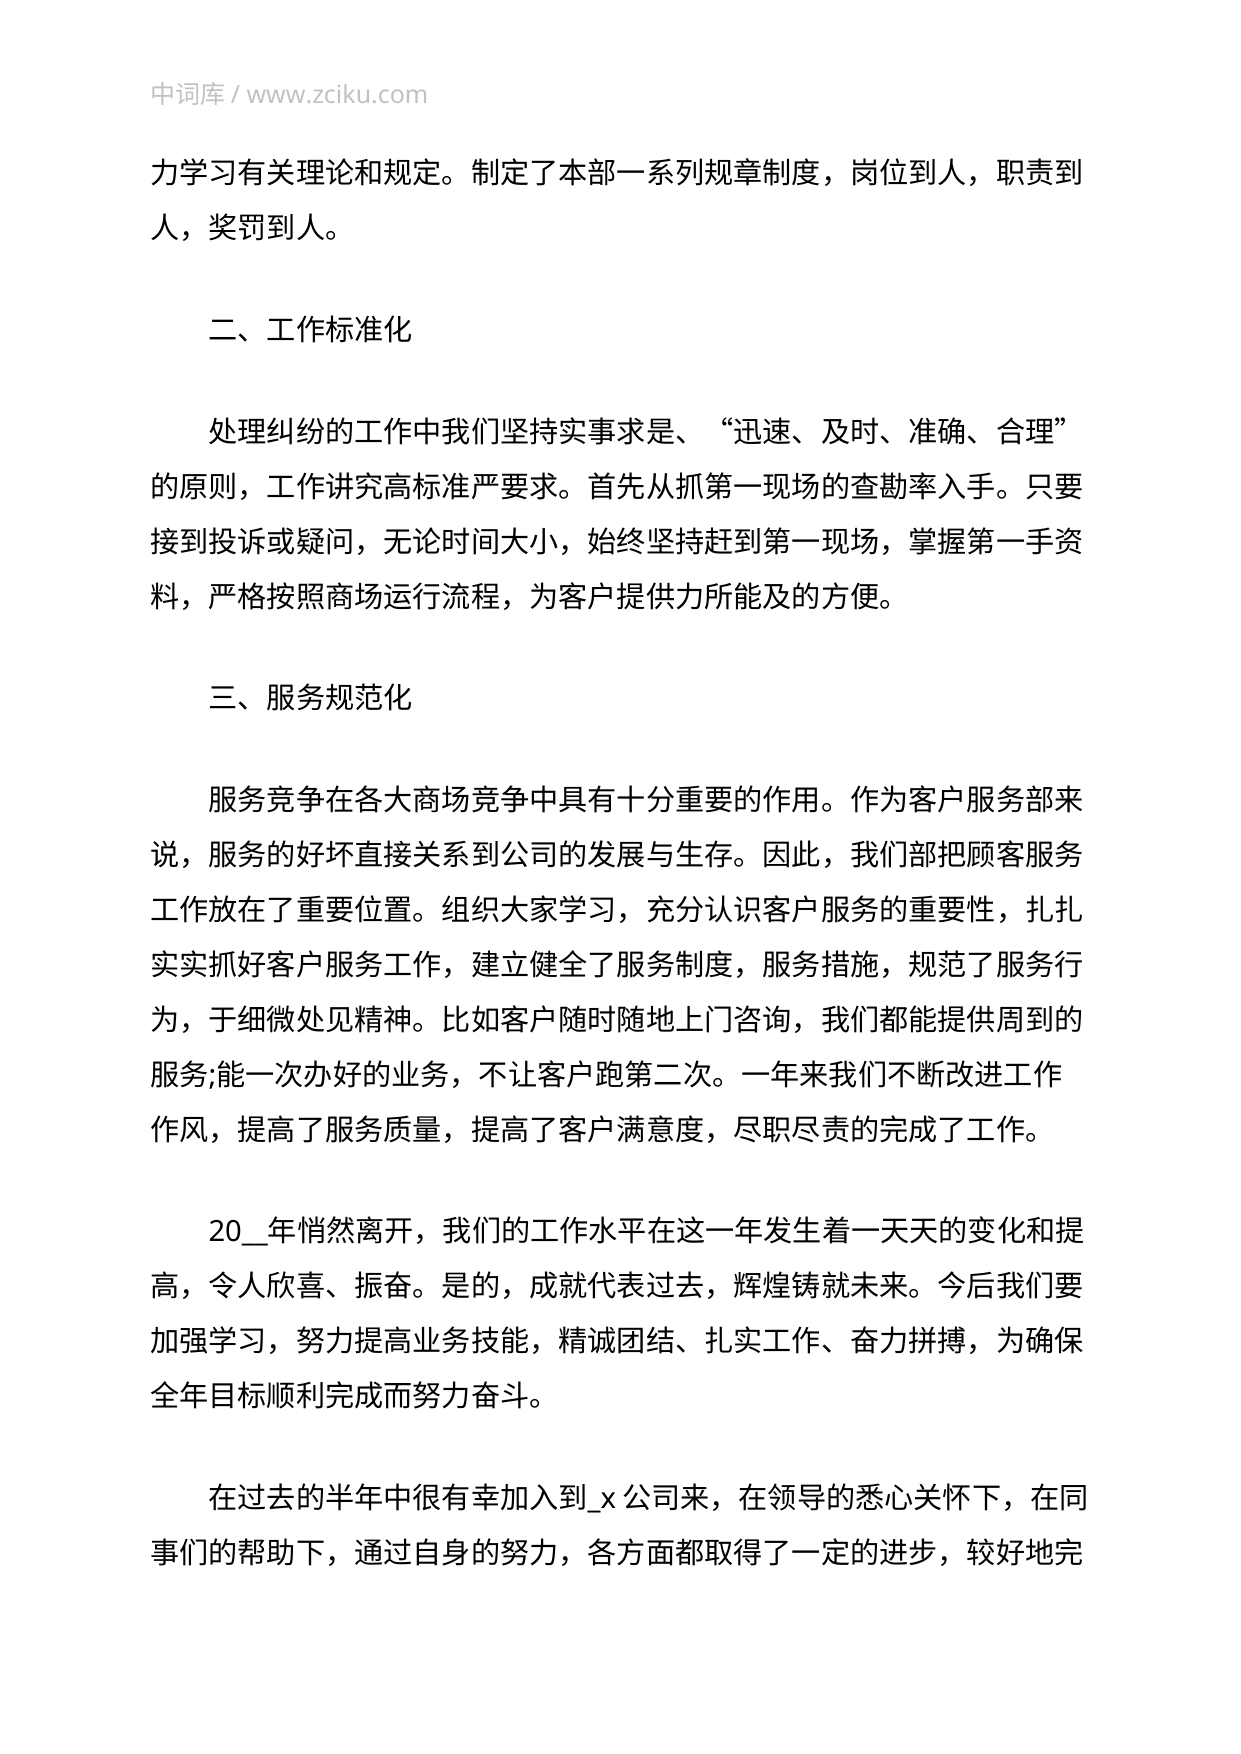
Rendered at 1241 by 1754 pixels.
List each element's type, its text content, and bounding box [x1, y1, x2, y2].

text 二、工作标准化 [150, 307, 1090, 349]
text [150, 1474, 1090, 1572]
text 服务竞争在各大商场竞争中具有十分重要的作用。作为客户服务部来说，服务的好坏直接关系到公司的发展与生存。因此，我们部把顾客服务工作放在了重要位置。组织大家学习，充分认识客户服务的重要性，扎扎实实抓好客户服务工作，建立健全了服务制度，服务措施，规范了服务行为，于细微处见精神。比如客户随时随地上门咨询，我们都能提供周到的服务;能一次办好的业务，不让客户跑第二次。一年来我们不断改进工作作风，提高了服务质量，提高了客户满意度，尽职尽责的完成了工作。 [150, 777, 1090, 1148]
text 三、服务规范化 [150, 675, 1090, 717]
text 20__年悄然离开，我们的工作水平在这一年发生着一天天的变化和提高，令人欣喜、振奋。是的，成就代表过去，辉煌铸就未来。今后我们要加强学习，努力提高业务技能，精诚团结、扎实工作、奋力拼搏，为确保全年目标顺利完成而努力奋斗。 [150, 1208, 1090, 1415]
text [150, 150, 1090, 247]
text 处理纠纷的工作中我们坚持实事求是、“迅速、及时、准确、合理”的原则，工作讲究高标准严要求。首先从抓第一现场的查勘率入手。只要接到投诉或疑问，无论时间大小，始终坚持赶到第一现场，掌握第一手资料，严格按照商场运行流程，为客户提供力所能及的方便。 [150, 408, 1090, 615]
